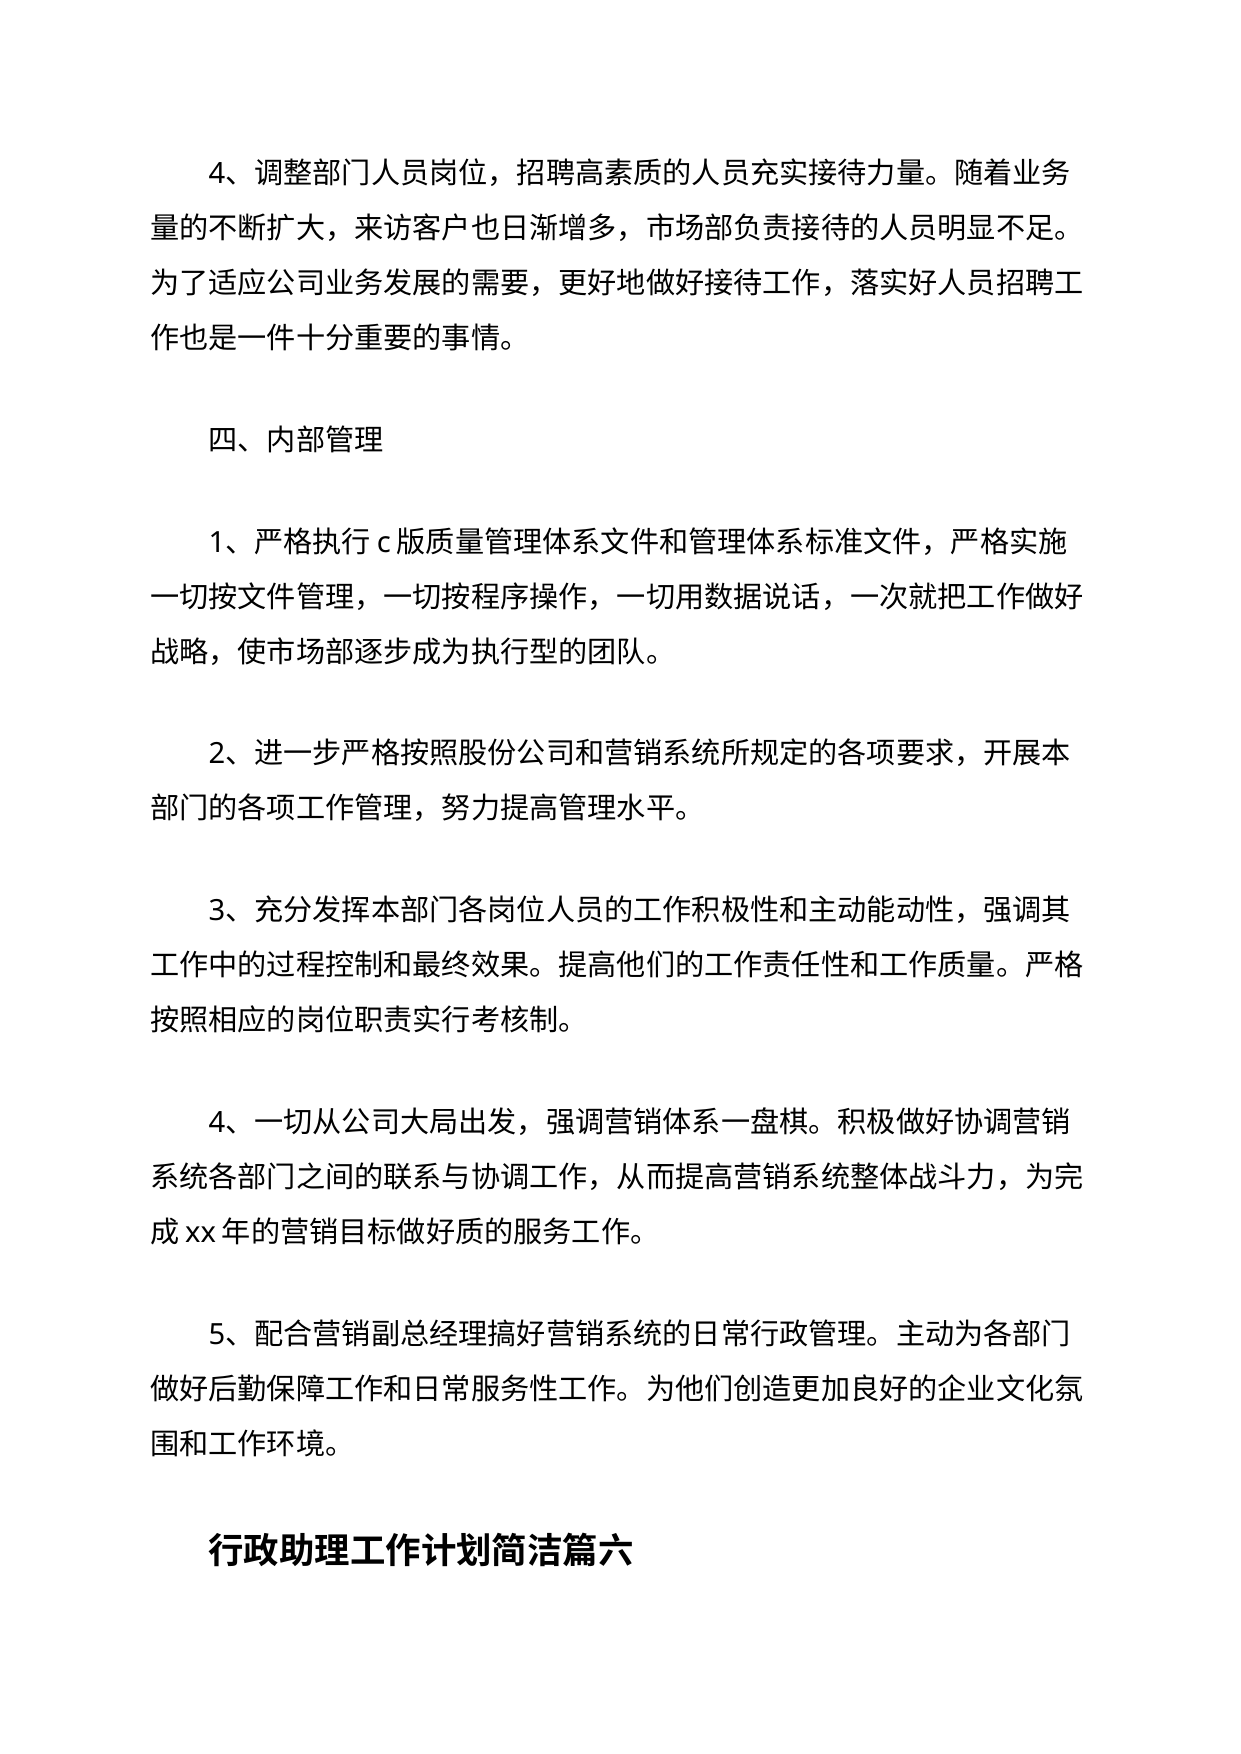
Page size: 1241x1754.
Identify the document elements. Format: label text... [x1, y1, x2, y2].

text 行政助理工作计划简洁篇六 [150, 1522, 1090, 1573]
text 四、内部管理 [150, 417, 1090, 459]
text 5、配合营销副总经理搞好营销系统的日常行政管理。主动为各部门做好后勤保障工作和日常服务性工作。为他们创造更加良好的企业文化氛围和工作环境。 [150, 1310, 1090, 1462]
text 4、一切从公司大局出发，强调营销体系一盘棋。积极做好协调营销系统各部门之间的联系与协调工作，从而提高营销系统整体战斗力，为完成xx年的营销目标做好质的服务工作。 [150, 1098, 1090, 1251]
text 2、进一步严格按照股份公司和营销系统所规定的各项要求，开展本部门的各项工作管理，努力提高管理水平。 [150, 730, 1090, 827]
text 4、调整部门人员岗位，招聘高素质的人员充实接待力量。随着业务量的不断扩大，来访客户也日渐增多，市场部负责接待的人员明显不足。为了适应公司业务发展的需要，更好地做好接待工作，落实好人员招聘工作也是一件十分重要的事情。 [150, 150, 1090, 357]
text 1、严格执行c版质量管理体系文件和管理体系标准文件，严格实施一切按文件管理，一切按程序操作，一切用数据说话，一次就把工作做好战略，使市场部逐步成为执行型的团队。 [150, 518, 1090, 671]
text 3、充分发挥本部门各岗位人员的工作积极性和主动能动性，强调其工作中的过程控制和最终效果。提高他们的工作责任性和工作质量。严格按照相应的岗位职责实行考核制。 [150, 887, 1090, 1039]
